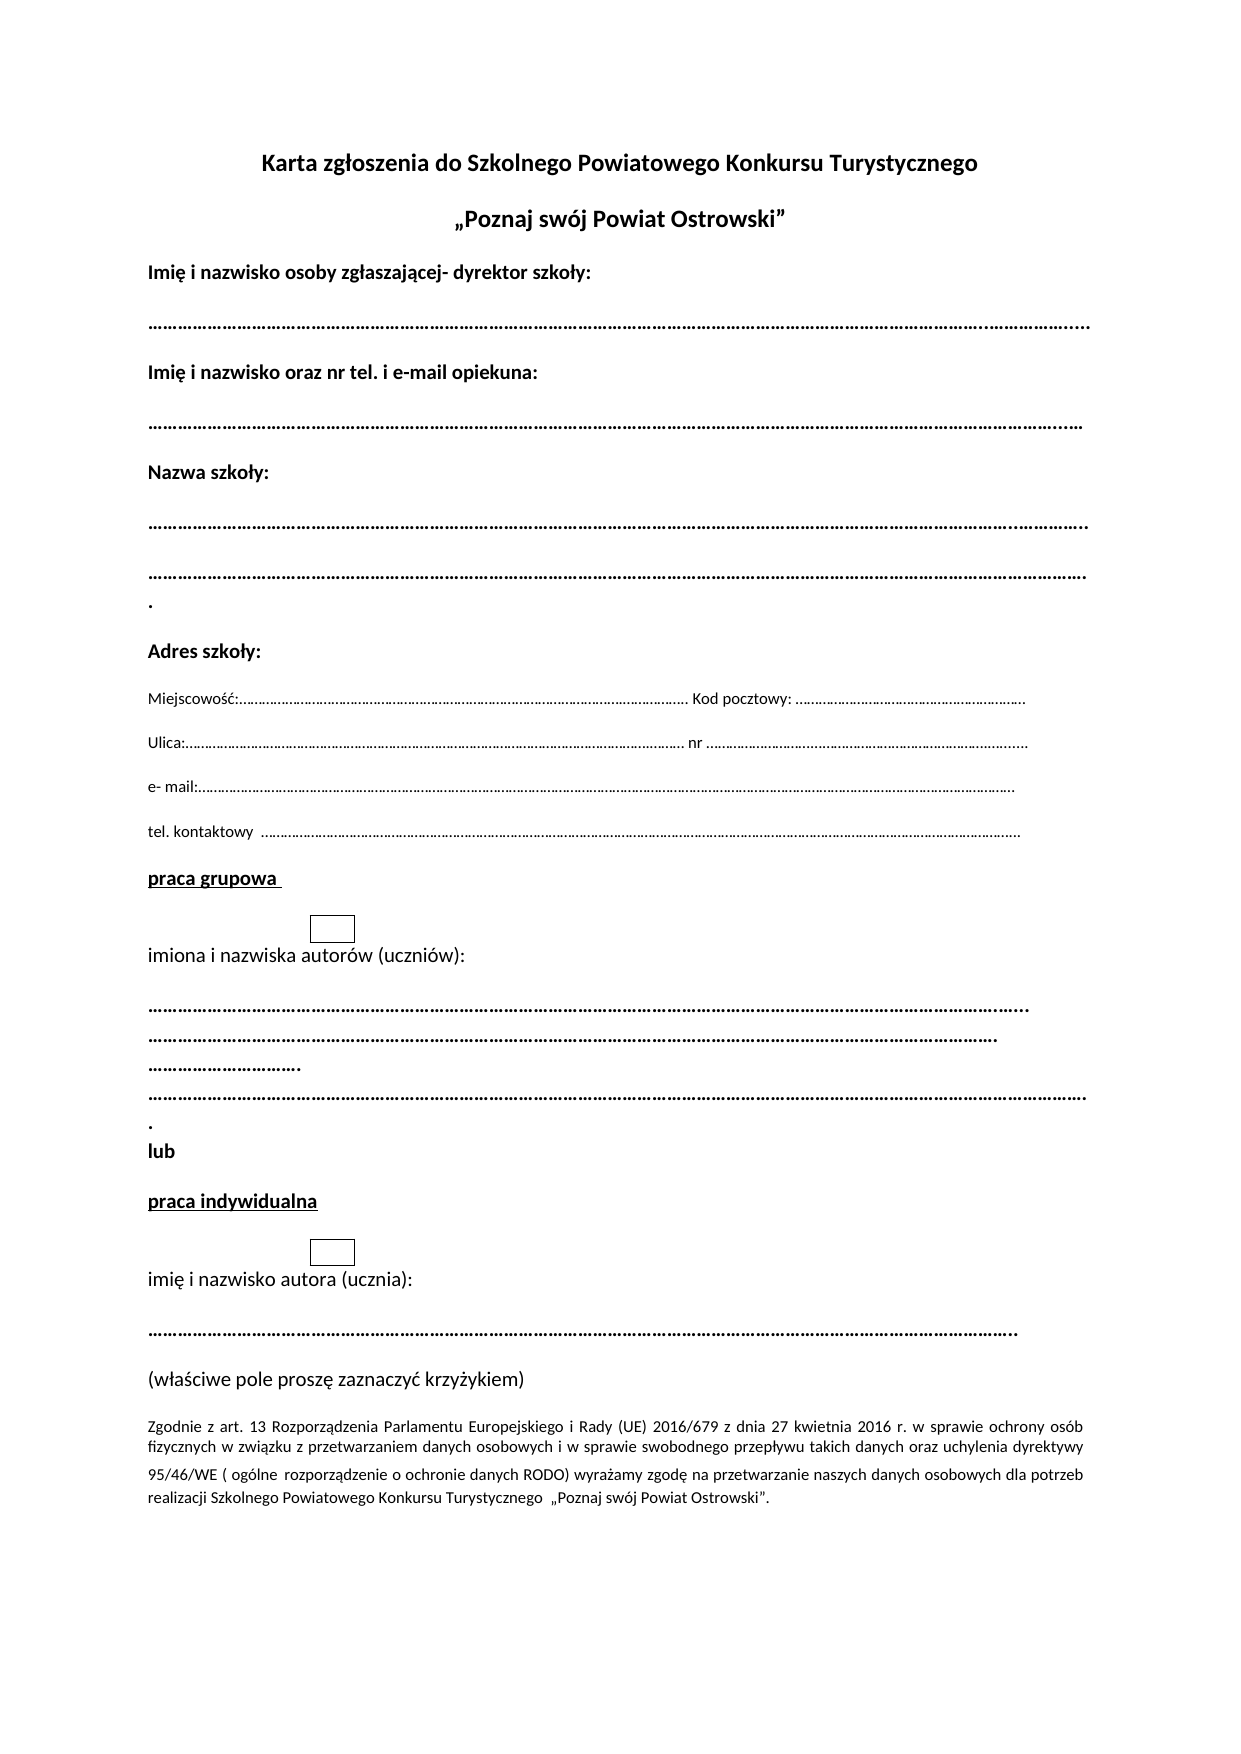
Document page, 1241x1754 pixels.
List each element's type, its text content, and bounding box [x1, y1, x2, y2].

text Zgodnie z art. 13 Rozporządzenia Parlamentu Europejskiego i Rady (UE) 2016/679 z dnia 27 kwietnia 2016 r. w sprawie ochrony osób fizycznych w związku z przetwarzaniem danych osobowych i w sprawie swobodnego przepływu takich danych oraz uchylenia dyrektywy 95/46/WE ( ogólne rozporządzenie o ochronie danych RODO) wyrażamy zgodę na przetwarzanie naszych danych osobowych dla potrzeb realizacji Szkolnego Powiatowego Konkursu Turystycznego „Poznaj swój Powiat Ostrowski”. [148, 1416, 1085, 1507]
text tel. kontaktowy ……………………………………………………………………………………………………………………………………………………………………………... [148, 821, 1093, 841]
table_header [311, 1240, 354, 1265]
text Nazwa szkoły: [148, 459, 1093, 485]
text ……………………………………………………………………………………………………………………………………………………..……………..... [148, 309, 1093, 335]
text …………………………………………………………………………………………………………………………………………………………..………….. [148, 509, 1093, 535]
text ……………………………………………………………………………………………………………………………………………………………………….. [148, 559, 1093, 614]
text Imię i nazwisko oraz nr tel. i e-mail opiekuna: [148, 359, 1093, 385]
table_header [311, 916, 354, 942]
text (właściwe pole proszę zaznaczyć krzyżykiem) [148, 1366, 1093, 1391]
text ………………………………………………………………………………………………………………………………………………………….. [148, 1316, 1093, 1341]
text Adres szkoły: [148, 638, 1093, 664]
text praca indywidualna [148, 1188, 1093, 1214]
text praca grupowa [148, 865, 1093, 891]
text imiona i nazwiska autorów (uczniów): [148, 943, 1093, 968]
text Miejscowość:……………………………………………………………………………………….…………….. Kod pocztowy: …………………………………………………… [148, 688, 1093, 709]
text Karta zgłoszenia do Szkolnego Powiatowego Konkursu Turystycznego [148, 148, 1093, 178]
text e- mail:…………………………………………………………………………………………………………………………………………………………………………………………… [148, 777, 1093, 797]
text …………………………………………………………………………………………………………………………………………………………………...… [148, 409, 1093, 435]
text imię i nazwisko autora (ucznia): [148, 1266, 1093, 1291]
text ……………………………………………………………………………………………………………………………………………………….…...……………………………………………………………………………………………………………………………………………………….………………………….……………………………………………………………………………………………………………………………………………………………………….. lub [148, 993, 1093, 1164]
text „Poznaj swój Powiat Ostrowski” [148, 203, 1093, 234]
text Ulica:………………………………………………………………………………………………………….……… nr ………………………...…………………………………….…....... [148, 733, 1093, 753]
text Imię i nazwisko osoby zgłaszającej- dyrektor szkoły: [148, 259, 1093, 285]
